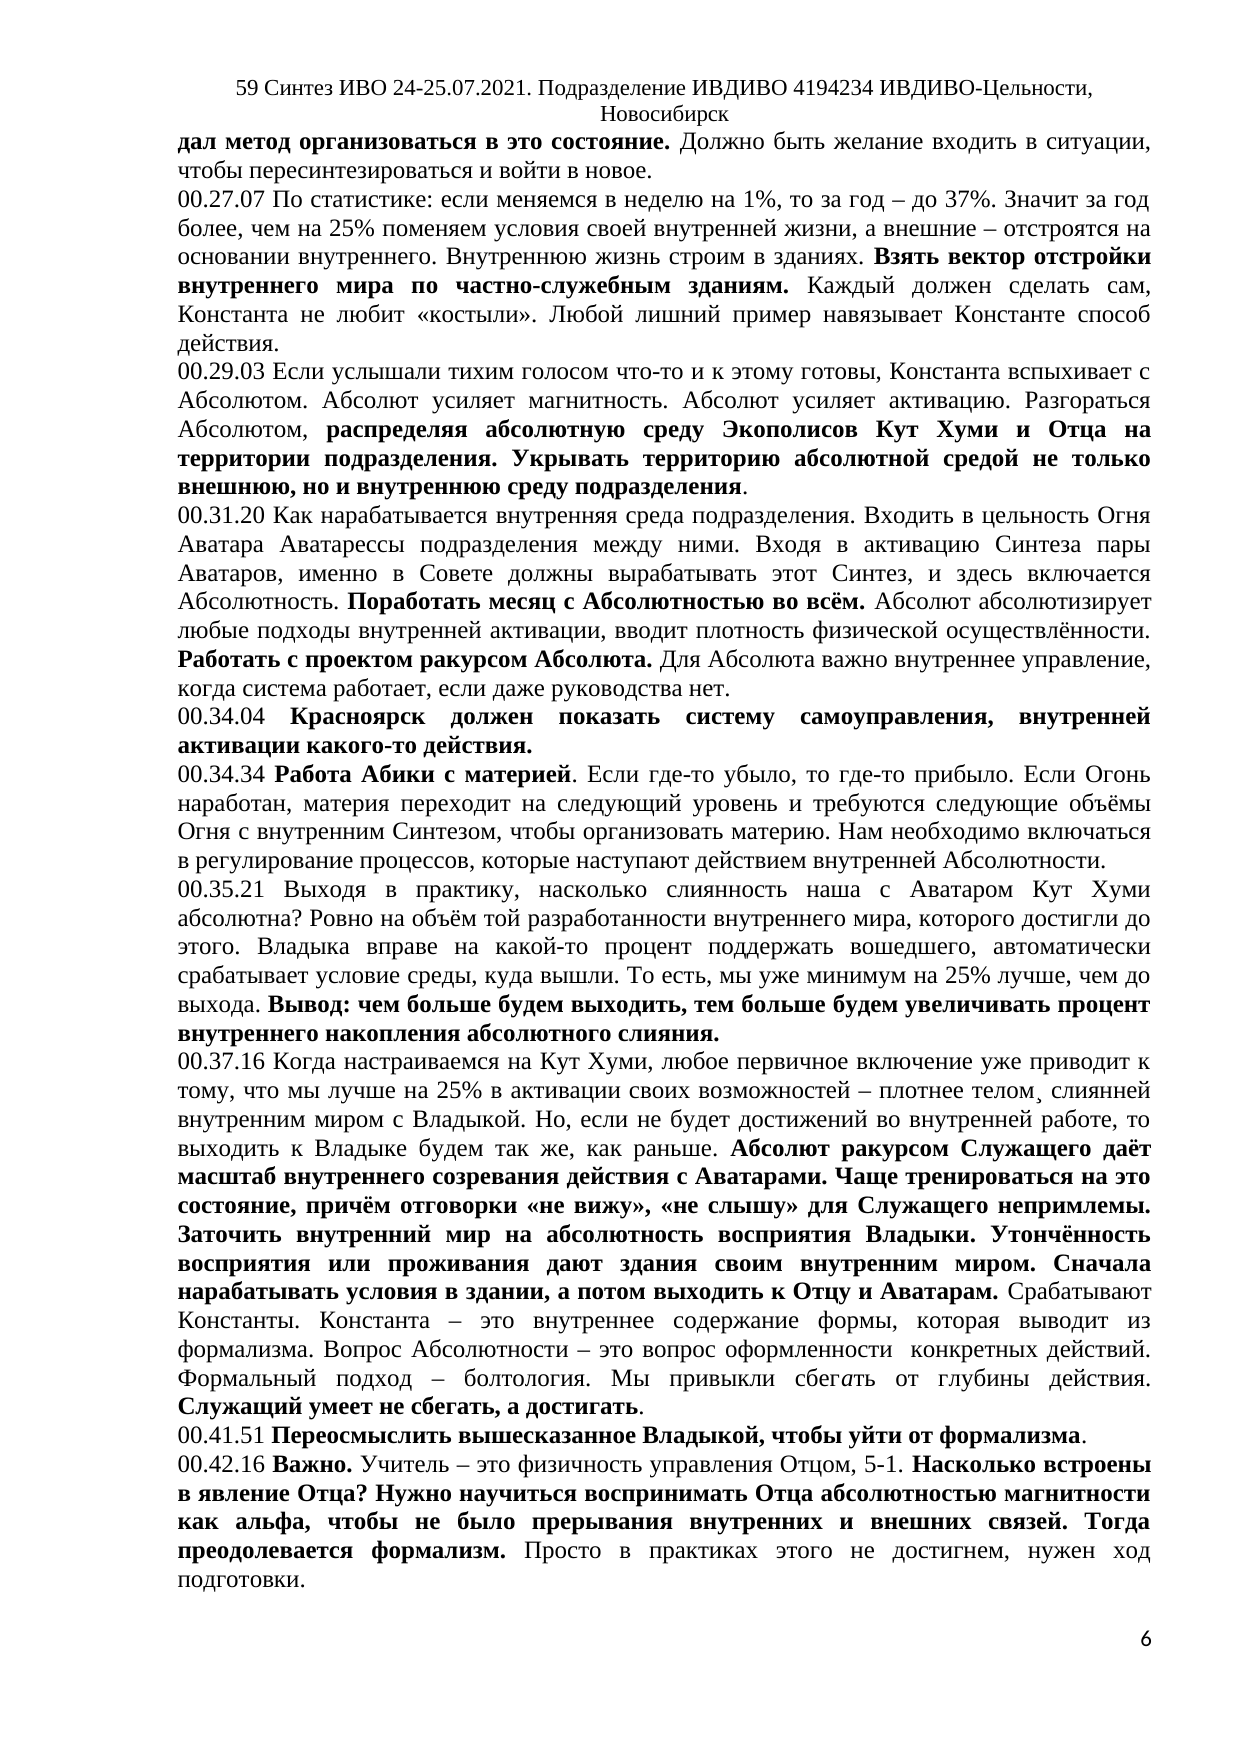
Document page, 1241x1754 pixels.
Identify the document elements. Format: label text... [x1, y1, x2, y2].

text 00.34.04 Красноярск должен показать систему самоуправления, внутренней активации какого-то действия. [177, 701, 1152, 759]
text 00.37.16 Когда настраиваемся на Кут Хуми, любое первичное включение уже приводит к тому, что мы лучше на 25% в активации своих возможностей – плотнее телом¸ слиянней внутренним миром с Владыкой. Но, если не будет достижений во внутренней работе, то выходить к Владыке будем так же, как раньше. Абсолют ракурсом Служащего даёт масштаб внутреннего созревания действия с Аватарами. Чаще тренироваться на это состояние, причём отговорки «не вижу», «не слышу» для Служащего непримлемы. Заточить внутренний мир на абсолютность восприятия Владыки. Утончённость восприятия или проживания дают здания своим внутренним миром. Сначала нарабатывать условия в здании, а потом выходить к Отцу и Аватарам. Срабатывают Константы. Константа – это внутреннее содержание формы, которая выводит из формализма. Вопрос Абсолютности – это вопрос оформленности конкретных действий. Формальный подход – болтология. Мы привыкли сбегать от глубины действия. Служащий умеет не сбегать, а достигать. [177, 1046, 1152, 1420]
text 00.27.07 По статистике: если меняемся в неделю на 1%, то за год – до 37%. Значит за год более, чем на 25% поменяем условия своей внутренней жизни, а внешние – отстроятся на основании внутреннего. Внутреннюю жизнь строим в зданиях. Взять вектор отстройки внутреннего мира по частно-служебным зданиям. Каждый должен сделать сам, Константа не любит «костыли». Любой лишний пример навязывает Константе способ действия. [177, 184, 1152, 356]
text 00.41.51 Переосмыслить вышесказанное Владыкой, чтобы уйти от формализма. [177, 1420, 1152, 1449]
text 00.34.34 Работа Абики с материей. Если где-то убыло, то где-то прибыло. Если Огонь наработан, материя переходит на следующий уровень и требуются следующие объёмы Огня с внутренним Синтезом, чтобы организовать материю. Нам необходимо включаться в регулирование процессов, которые наступают действием внутренней Абсолютности. [177, 759, 1152, 874]
text 00.29.03 Если услышали тихим голосом что-то и к этому готовы, Константа вспыхивает с Абсолютом. Абсолют усиляет магнитность. Абсолют усиляет активацию. Разгораться Абсолютом, распределяя абсолютную среду Экополисов Кут Хуми и Отца на территории подразделения. Укрывать территорию абсолютной средой не только внешнюю, но и внутреннюю среду подразделения. [177, 356, 1152, 500]
text 00.35.21 Выходя в практику, насколько слиянность наша с Аватаром Кут Хуми абсолютна? Ровно на объём той разработанности внутреннего мира, которого достигли до этого. Владыка вправе на какой-то процент поддержать вошедшего, автоматически срабатывает условие среды, куда вышли. То есть, мы уже минимум на 25% лучше, чем до выхода. Вывод: чем больше будем выходить, тем больше будем увеличивать процент внутреннего накопления абсолютного слияния. [177, 874, 1152, 1046]
text 00.42.16 Важно. Учитель – это физичность управления Отцом, 5-1. Насколько встроены в явление Отца? Нужно научиться воспринимать Отца абсолютностью магнитности как альфа, чтобы не было прерывания внутренних и внешних связей. Тогда преодолевается формализм. Просто в практиках этого не достигнем, нужен ход подготовки. [177, 1449, 1152, 1593]
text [177, 126, 1152, 184]
text 00.31.20 Как нарабатывается внутренняя среда подразделения. Входить в цельность Огня Аватара Аватарессы подразделения между ними. Входя в активацию Синтеза пары Аватаров, именно в Совете должны вырабатывать этот Синтез, и здесь включается Абсолютность. Поработать месяц с Абсолютностью во всём. Абсолют абсолютизирует любые подходы внутренней активации, вводит плотность физической осуществлённости. Работать с проектом ракурсом Абсолюта. Для Абсолюта важно внутреннее управление, когда система работает, если даже руководства нет. [177, 500, 1152, 701]
